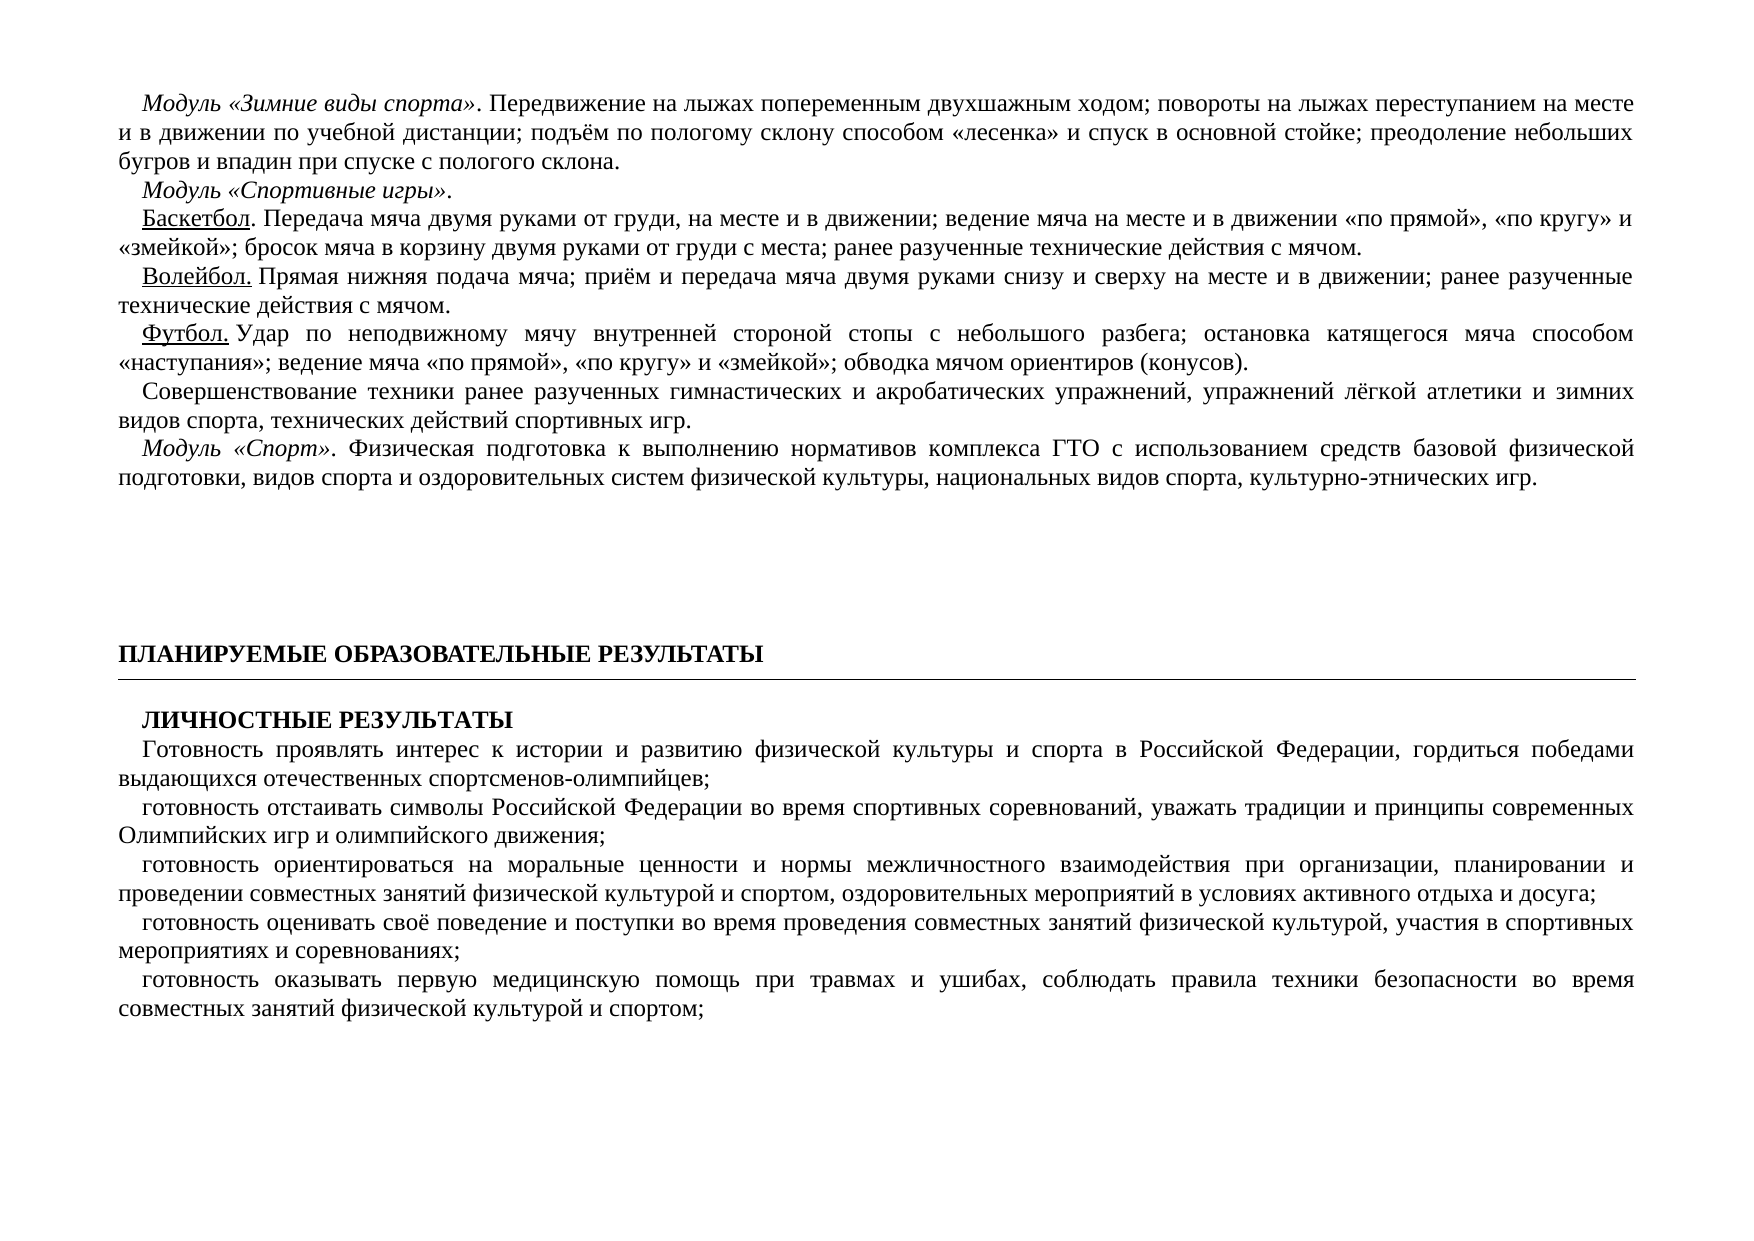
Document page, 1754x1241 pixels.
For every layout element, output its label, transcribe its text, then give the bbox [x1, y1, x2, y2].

text готовность оценивать своё поведение и поступки во время проведения совместных занятий физической культурой, участия в спортивных мероприятиях и соревнованиях; [118, 907, 1636, 964]
text Готовность проявлять интерес к истории и развитию физической культуры и спорта в Российской Федерации, гордиться победами выдающихся отечественных спортсменов-олимпийцев; [118, 734, 1636, 792]
text Совершенствование техники ранее разученных гимнастических и акробатических упражнений, упражнений лёгкой атлетики и зимних видов спорта, технических действий спортивных игр. [118, 376, 1636, 433]
text готовность отстаивать символы Российской Федерации во время спортивных соревнований, уважать традиции и принципы современных Олимпийских игр и олимпийского движения; [118, 792, 1636, 849]
text Баскетбол. Передача мяча двумя руками от груди, на месте и в движении; ведение мяча на месте и в движении «по прямой», «по кругу» и «змейкой»; бросок мяча в корзину двумя руками от груди с места; ранее разученные технические действия с мячом. [118, 203, 1636, 261]
text Модуль «Спортивные игры». [118, 175, 1636, 203]
text Футбол. Удар по неподвижному мячу внутренней стороной стопы с небольшого разбега; остановка катящегося мяча способом «наступания»; ведение мяча «по прямой», «по кругу» и «змейкой»; обводка мячом ориентиров (конусов). [118, 318, 1636, 376]
text ПЛАНИРУЕМЫЕ ОБРАЗОВАТЕЛЬНЫЕ РЕЗУЛЬТАТЫ [118, 639, 1636, 679]
text Модуль «Зимние виды спорта». Передвижение на лыжах попеременным двухшажным ходом; повороты на лыжах переступанием на месте и в движении по учебной дистанции; подъём по пологому склону способом «лесенка» и спуск в основной стойке; преодоление небольших бугров и впадин при спуске с пологого склона. [118, 88, 1636, 175]
text ЛИЧНОСТНЫЕ РЕЗУЛЬТАТЫ [118, 705, 1636, 734]
text готовность ориентироваться на моральные ценности и нормы межличностного взаимодействия при организации, планировании и проведении совместных занятий физической культурой и спортом, оздоровительных мероприятий в условиях активного отдыха и досуга; [118, 849, 1636, 907]
text Волейбол. Прямая нижняя подача мяча; приём и передача мяча двумя руками снизу и сверху на месте и в движении; ранее разученные технические действия с мячом. [118, 261, 1636, 318]
text готовность оказывать первую медицинскую помощь при травмах и ушибах, соблюдать правила техники безопасности во время совместных занятий физической культурой и спортом; [118, 964, 1636, 1022]
text Модуль «Спорт». Физическая подготовка к выполнению нормативов комплекса ГТО с использованием средств базовой физической подготовки, видов спорта и оздоровительных систем физической культуры, национальных видов спорта, культурно-этнических игр. [118, 433, 1636, 491]
